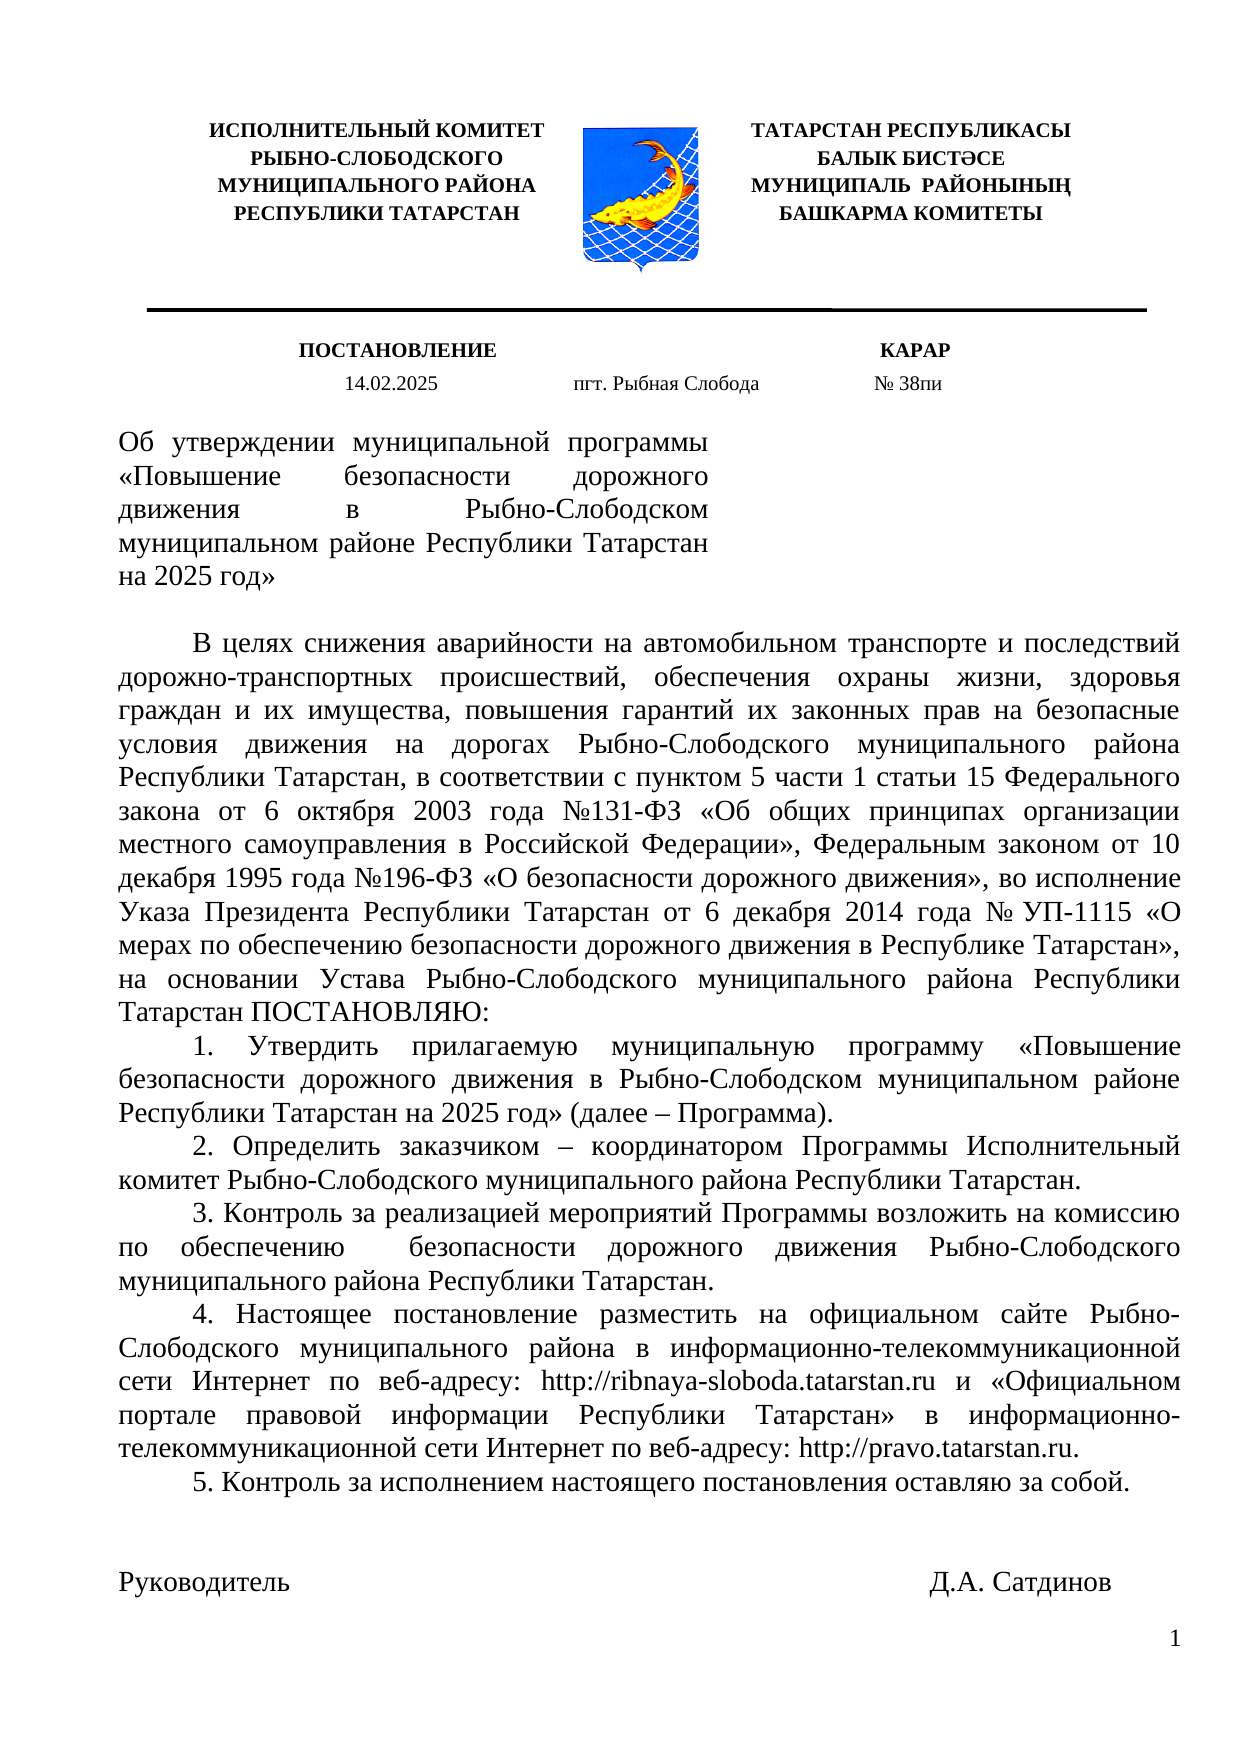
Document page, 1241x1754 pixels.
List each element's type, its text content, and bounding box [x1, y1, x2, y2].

text Руководитель Д.А. Сатдинов [118, 1564, 1181, 1598]
table_header ПОСТАНОВЛЕНИЕ [146, 338, 650, 371]
text 2. Определить заказчиком – координатором Программы Исполнительный комитет Рыбно-Слободского муниципального района Республики Татарстан. [118, 1128, 1181, 1196]
table_header ИСПОЛНИТЕЛЬНЫЙ КОМИТЕТ РЫБНО-СЛОБОДСКОГО МУНИЦИПАЛЬНОГО РАЙОНА РЕСПУБЛИКИ ТАТАРСТАН [113, 118, 640, 309]
text 5. Контроль за исполнением настоящего постановления оставляю за собой. [118, 1464, 1181, 1497]
text В целях снижения аварийности на автомобильном транспорте и последствий дорожно-транспортных происшествий, обеспечения охраны жизни, здоровья граждан и их имущества, повышения гарантий их законных прав на безопасные условия движения на дорогах Рыбно-Слободского муниципального района Республики Татарстан, в соответствии с пунктом 5 части 1 статьи 15 Федерального закона от 6 октября 2003 года №131-ФЗ «Об общих принципах организации местного самоуправления в Российской Федерации», Федеральным законом от 10 декабря 1995 года №196-ФЗ «О безопасности дорожного движения», во исполнение Указа Президента Республики Татарстан от 6 декабря 2014 года № УП-1115 «О мерах по обеспечению безопасности дорожного движения в Республике Татарстан», на основании Устава Рыбно-Слободского муниципального района Республики Татарстан ПОСТАНОВЛЯЮ: [118, 625, 1181, 1028]
text Об утверждении муниципальной программы «Повышение безопасности дорожного движения в Рыбно-Слободском муниципальном районе Республики Татарстан на 2025 год» [118, 424, 709, 592]
text 4. Настоящее постановление разместить на официальном сайте Рыбно-Слободского муниципального района в информационно-телекоммуникационной сети Интернет по веб-адресу: http://ribnaya-sloboda.tatarstan.ru и «Официальном портале правовой информации Республики Татарстан» в информационно-телекоммуникационной сети Интернет по веб-адресу: http://pravo.tatarstan.ru. [118, 1296, 1181, 1464]
table_header ТАТАРСТАН РЕСПУБЛИКАСЫ БАЛЫК БИСТӘСЕ МУНИЦИПАЛЬ РАЙОНЫНЫҢ БАШКАРМА КОМИТЕТЫ [640, 118, 1182, 309]
table_header КАРАР [650, 338, 1153, 371]
text 1. Утвердить прилагаемую муниципальную программу «Повышение безопасности дорожного движения в Рыбно-Слободском муниципальном районе Республики Татарстан на 2025 год» (далее – Программа). [118, 1028, 1181, 1128]
text 14.02.2025 пгт. Рыбная Слобода № 38пи [118, 371, 1181, 395]
text 3. Контроль за реализацией мероприятий Программы возложить на комиссию по обеспечению безопасности дорожного движения Рыбно-Слободского муниципального района Республики Татарстан. [118, 1196, 1181, 1296]
